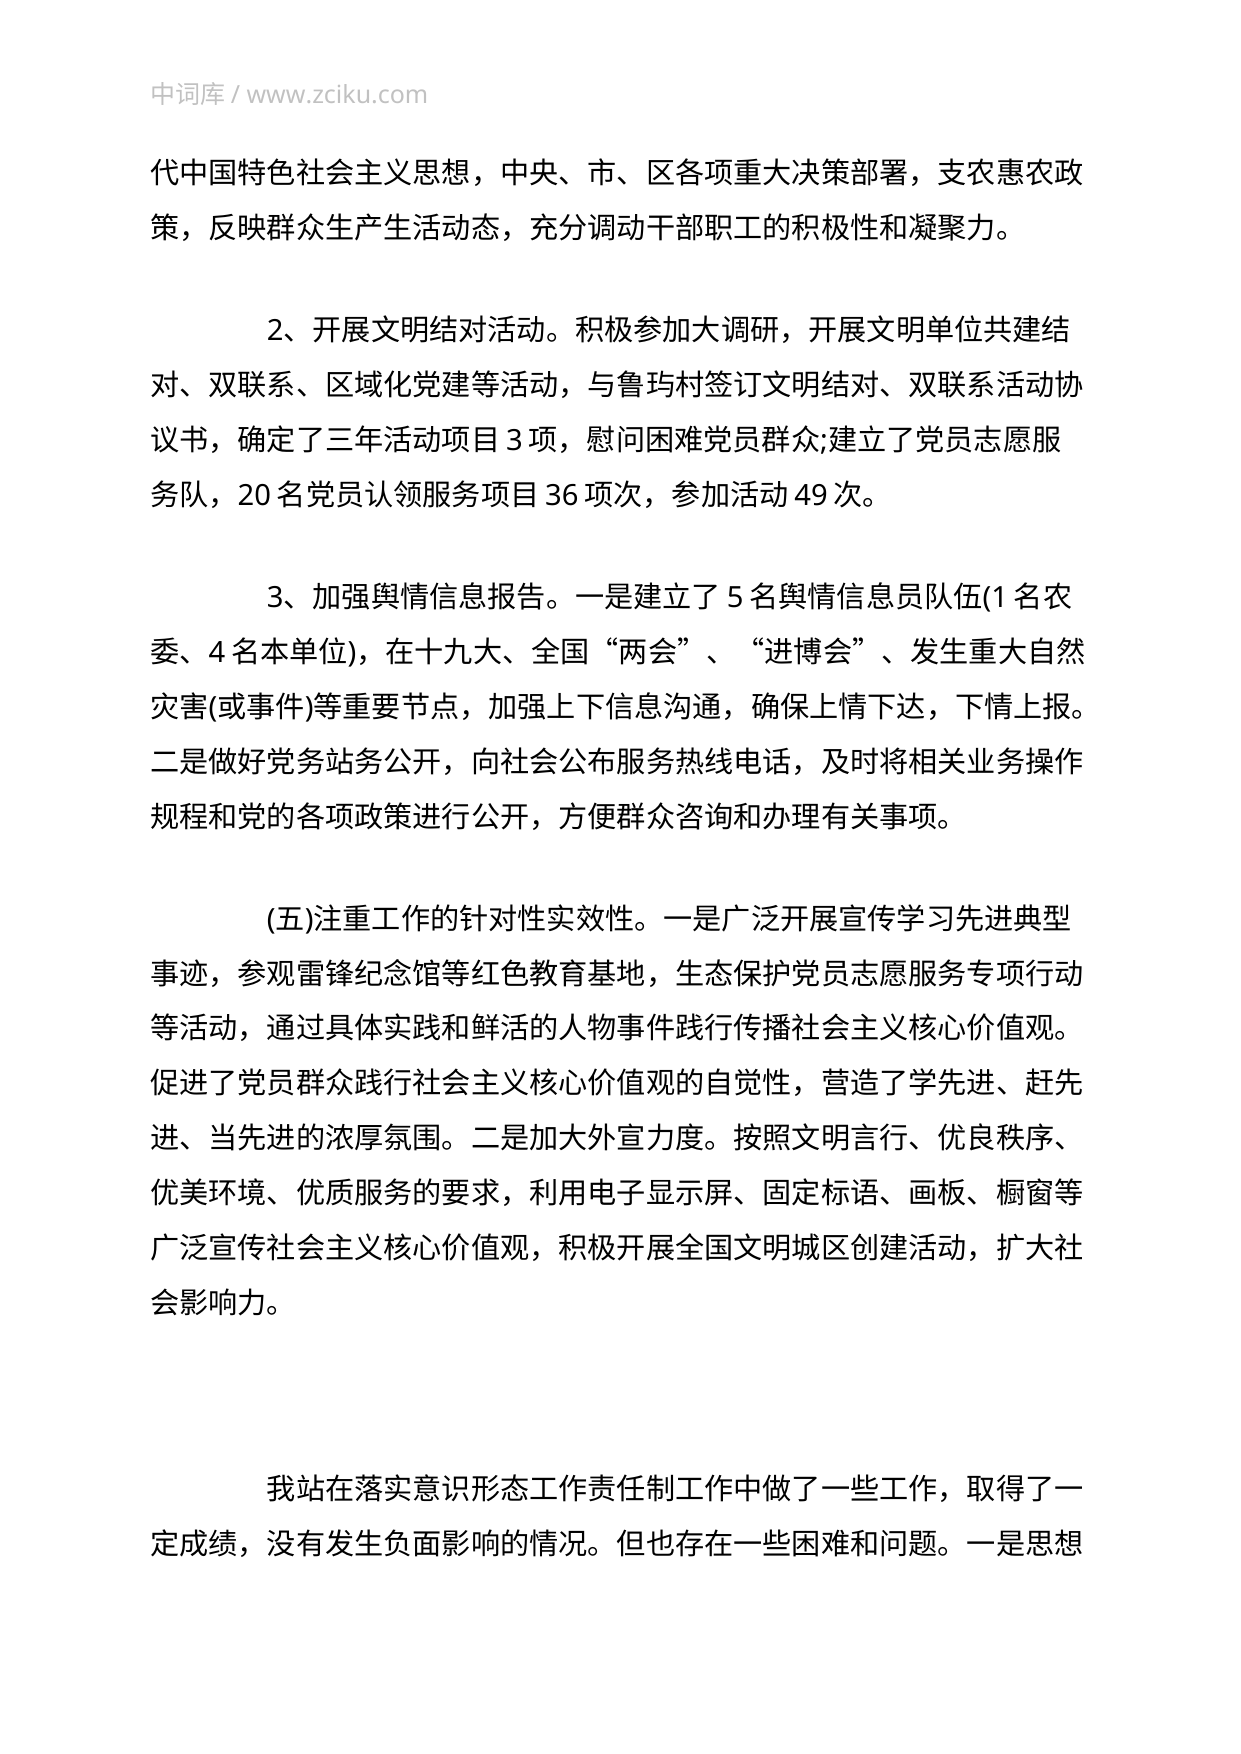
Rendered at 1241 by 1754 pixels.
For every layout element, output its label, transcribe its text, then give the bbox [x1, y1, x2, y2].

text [150, 150, 1090, 247]
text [150, 1466, 1090, 1563]
text 2、开展文明结对活动。积极参加大调研，开展文明单位共建结对、双联系、区域化党建等活动，与鲁玙村签订文明结对、双联系活动协议书，确定了三年活动项目3项，慰问困难党员群众;建立了党员志愿服务队，20名党员认领服务项目36项次，参加活动49次。 [150, 307, 1090, 514]
text 3、加强舆情信息报告。一是建立了5名舆情信息员队伍(1名农委、4名本单位)，在十九大、全国“两会”、“进博会”、发生重大自然灾害(或事件)等重要节点，加强上下信息沟通，确保上情下达，下情上报。二是做好党务站务公开，向社会公布服务热线电话，及时将相关业务操作规程和党的各项政策进行公开，方便群众咨询和办理有关事项。 [150, 573, 1090, 836]
text (五)注重工作的针对性实效性。一是广泛开展宣传学习先进典型事迹，参观雷锋纪念馆等红色教育基地，生态保护党员志愿服务专项行动等活动，通过具体实践和鲜活的人物事件践行传播社会主义核心价值观。促进了党员群众践行社会主义核心价值观的自觉性，营造了学先进、赶先进、当先进的浓厚氛围。二是加大外宣力度。按照文明言行、优良秩序、优美环境、优质服务的要求，利用电子显示屏、固定标语、画板、橱窗等广泛宣传社会主义核心价值观，积极开展全国文明城区创建活动，扩大社会影响力。 [150, 895, 1090, 1322]
